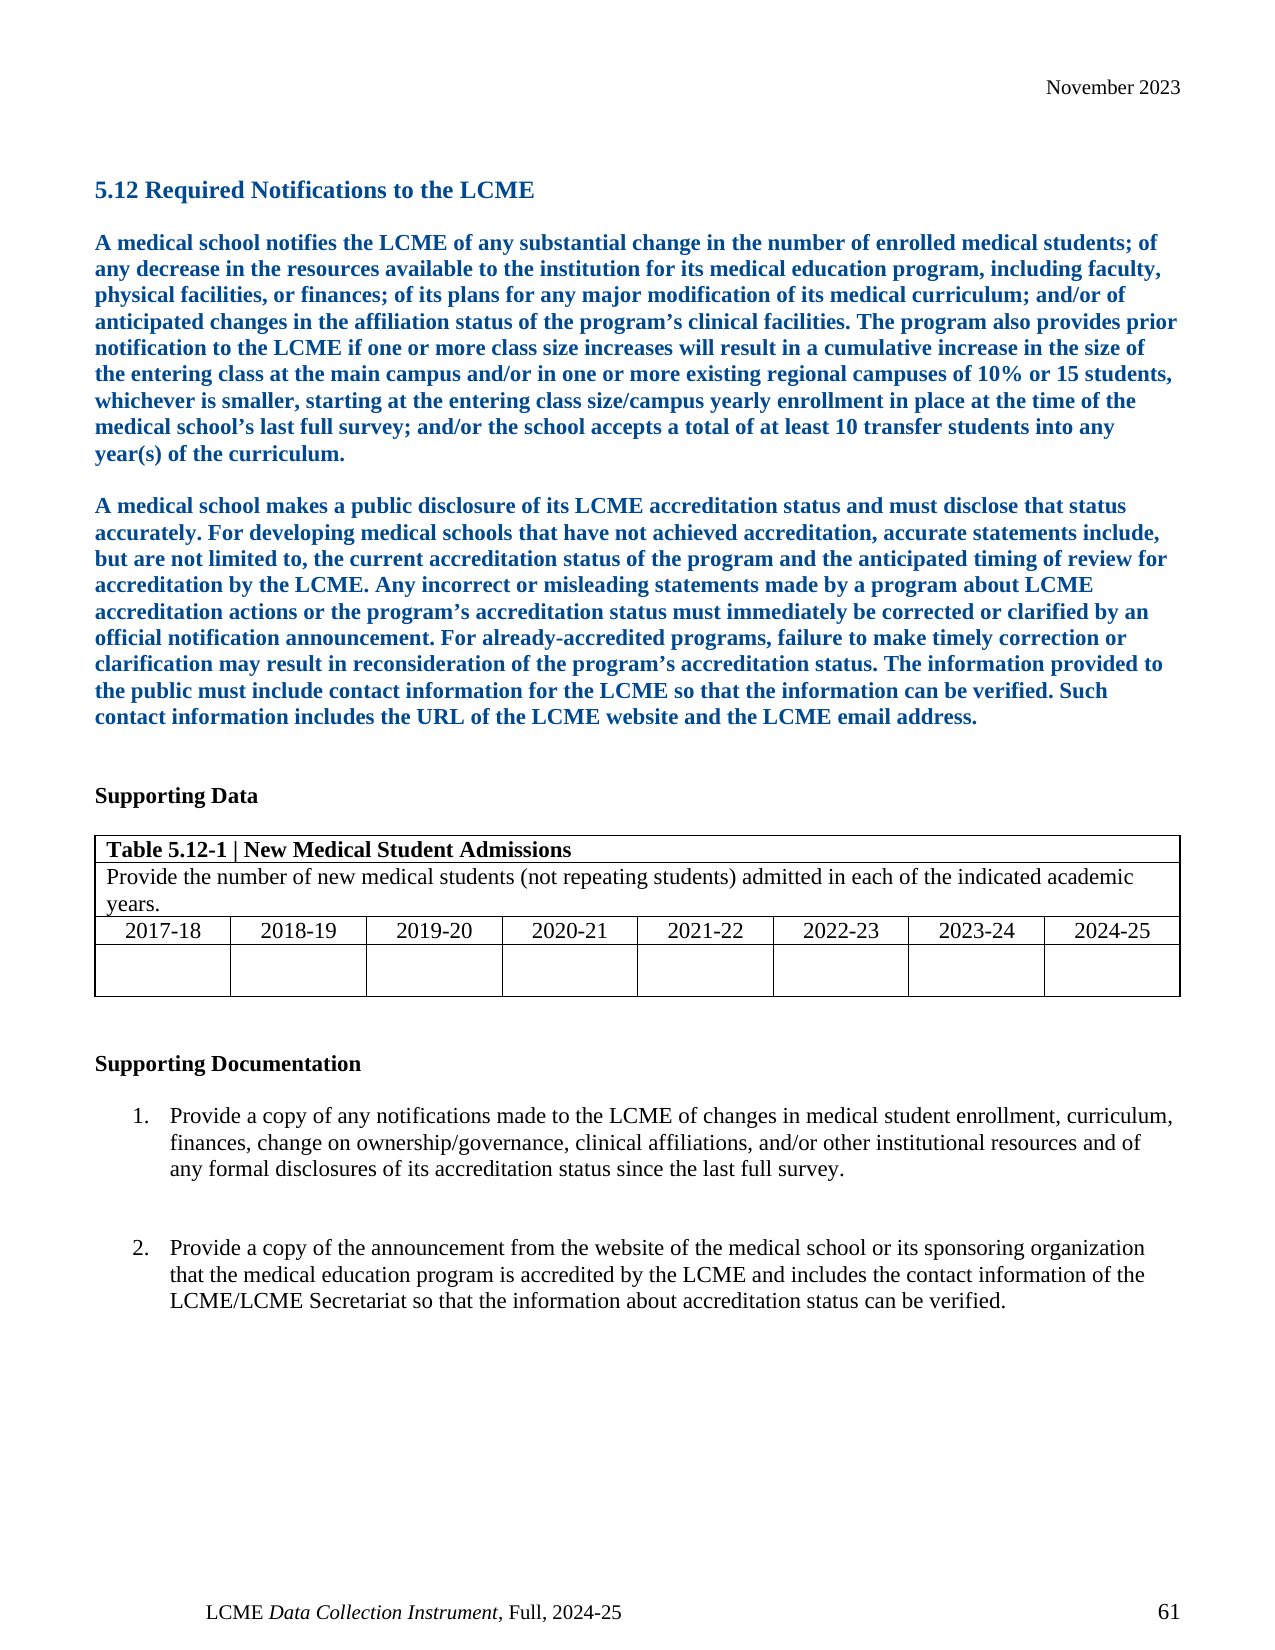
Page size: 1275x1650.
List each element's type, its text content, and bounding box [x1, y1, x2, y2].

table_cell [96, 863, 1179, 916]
subtitle Supporting Documentation [94, 1050, 1181, 1076]
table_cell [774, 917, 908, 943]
text 2. Provide a copy of the announcement from the website of the medical school or its sponsoring organization that the medical education program is accredited by the LCME and includes the contact information of the LCME/LCME Secretariat so that the information about accreditation status can be verified. [132, 1234, 1181, 1313]
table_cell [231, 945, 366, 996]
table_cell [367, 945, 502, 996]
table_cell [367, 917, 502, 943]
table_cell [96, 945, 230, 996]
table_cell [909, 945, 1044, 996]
text A medical school makes a public disclosure of its LCME accreditation status and must disclose that status accurately. For developing medical schools that have not achieved accreditation, accurate statements include, but are not limited to, the current accreditation status of the program and the anticipated timing of review for accreditation by the LCME. Any incorrect or misleading statements made by a program about LCME accreditation actions or the program’s accreditation status must immediately be corrected or clarified by an official notification announcement. For already-accredited programs, failure to make timely correction or clarification may result in reconsideration of the program’s accreditation status. The information provided to the public must include contact information for the LCME so that the information can be verified. Such contact information includes the URL of the LCME website and the LCME email address. [94, 492, 1181, 729]
subtitle Supporting Data [94, 782, 1181, 808]
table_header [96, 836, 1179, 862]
subtitle 5.12 Required Notifications to the LCME [94, 175, 1181, 204]
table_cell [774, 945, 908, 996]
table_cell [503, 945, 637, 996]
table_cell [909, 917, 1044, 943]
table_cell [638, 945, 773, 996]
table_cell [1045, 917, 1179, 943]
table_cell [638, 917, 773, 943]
text 1. Provide a copy of any notifications made to the LCME of changes in medical student enrollment, curriculum, finances, change on ownership/governance, clinical affiliations, and/or other institutional resources and of any formal disclosures of its accreditation status since the last full survey. [132, 1103, 1181, 1182]
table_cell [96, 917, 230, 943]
text A medical school notifies the LCME of any substantial change in the number of enrolled medical students; of any decrease in the resources available to the institution for its medical education program, including faculty, physical facilities, or finances; of its plans for any major modification of its medical curriculum; and/or of anticipated changes in the affiliation status of the program’s clinical facilities. The program also provides prior notification to the LCME if one or more class size increases will result in a cumulative increase in the size of the entering class at the main campus and/or in one or more existing regional campuses of 10% or 15 students, whichever is smaller, starting at the entering class size/campus yearly enrollment in place at the time of the medical school’s last full survey; and/or the school accepts a total of at least 10 transfer students into any year(s) of the curriculum. [94, 229, 1181, 466]
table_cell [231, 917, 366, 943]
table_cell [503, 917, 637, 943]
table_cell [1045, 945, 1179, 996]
